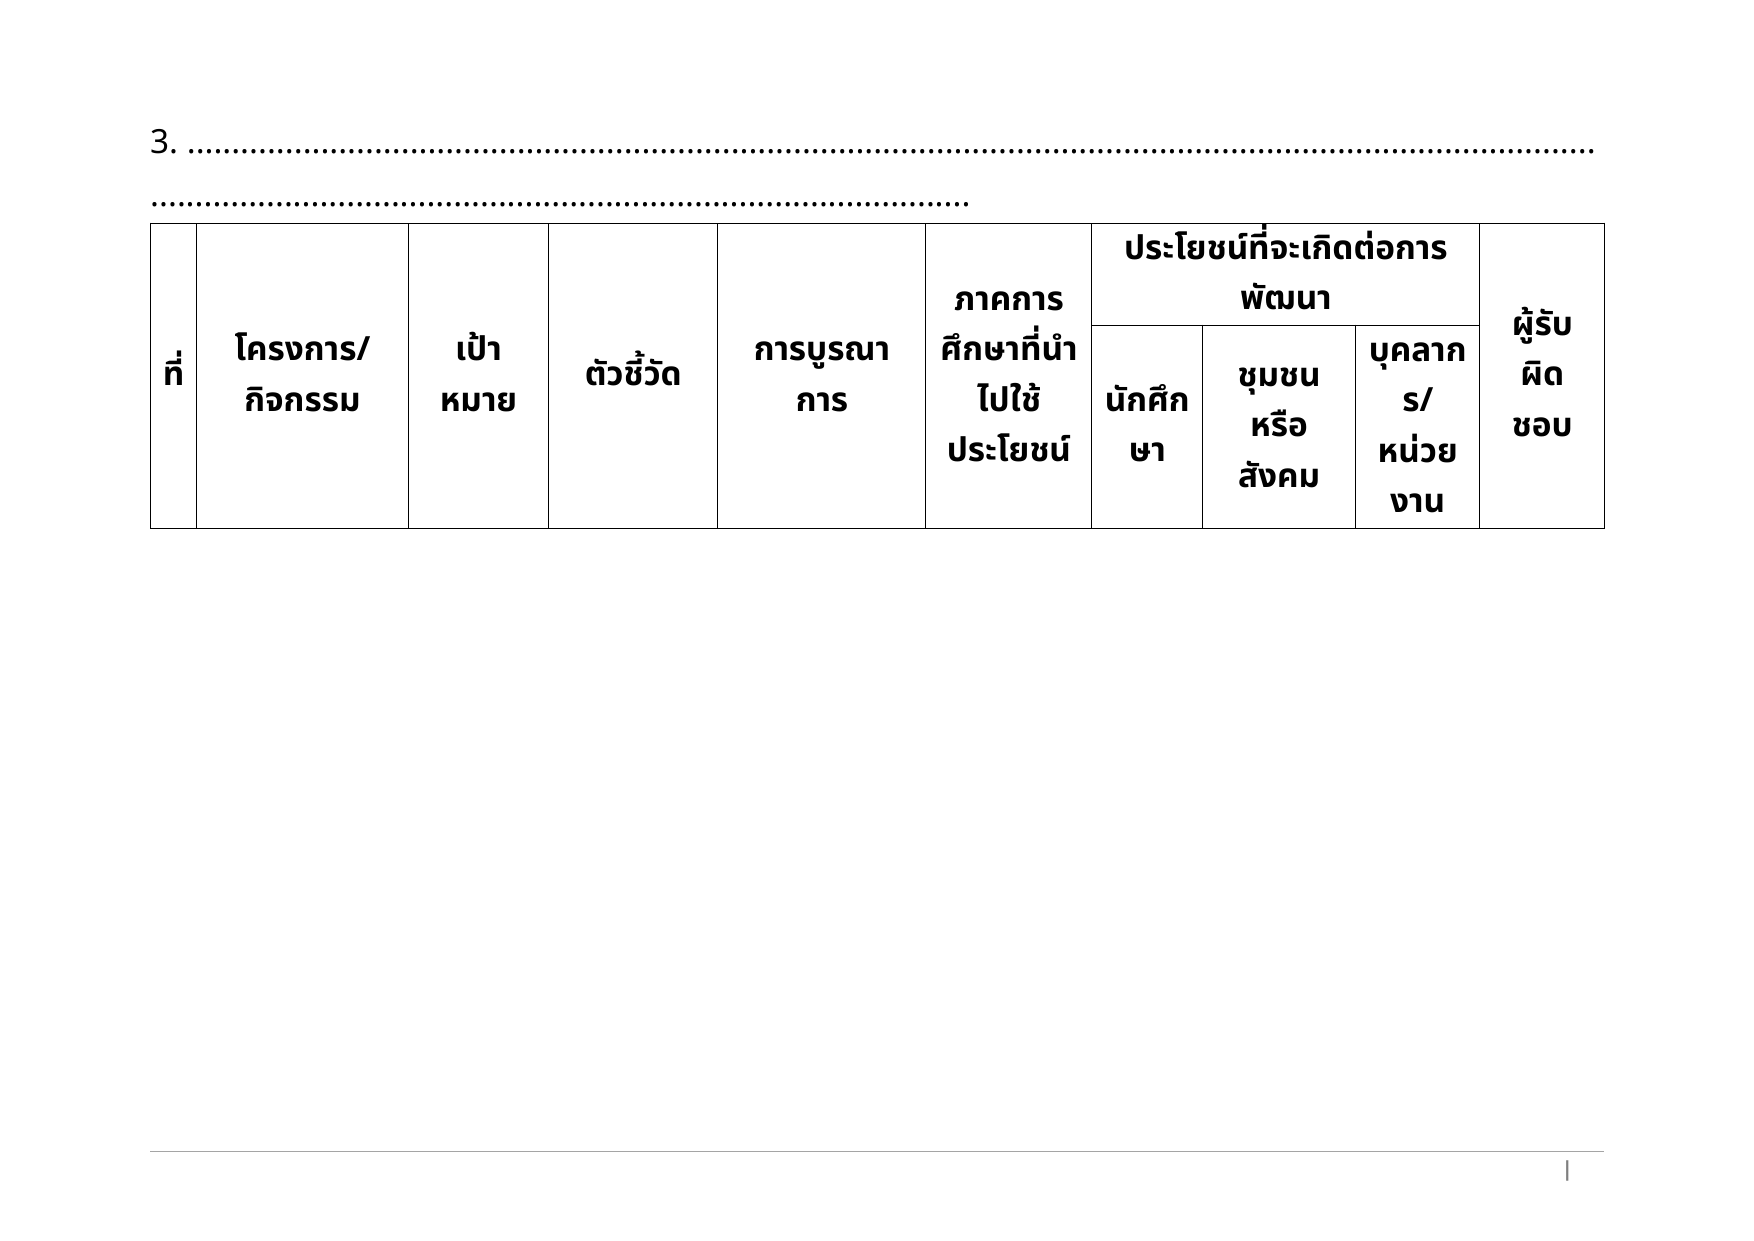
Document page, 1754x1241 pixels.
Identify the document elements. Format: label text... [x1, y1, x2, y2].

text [150, 118, 1604, 216]
table_header เป้าหมาย [409, 224, 548, 527]
table_header ตัวชี้วัด [549, 224, 717, 527]
table_header โครงการ/กิจกรรม [197, 224, 408, 527]
table_header ที่ [151, 224, 196, 527]
table_header ภาคการศึกษาที่นำไปใช้ประโยชน์ [926, 224, 1091, 527]
table_cell บุคลากร/หน่วยงาน [1356, 326, 1479, 527]
table_cell นักศึกษา [1092, 326, 1202, 527]
table_cell ชุมชน หรือสังคม [1203, 326, 1355, 527]
table_header ผู้รับผิดชอบ [1480, 224, 1604, 527]
table_header การบูรณาการ [718, 224, 925, 527]
table_header ประโยชน์ที่จะเกิดต่อการพัฒนา [1092, 224, 1479, 324]
